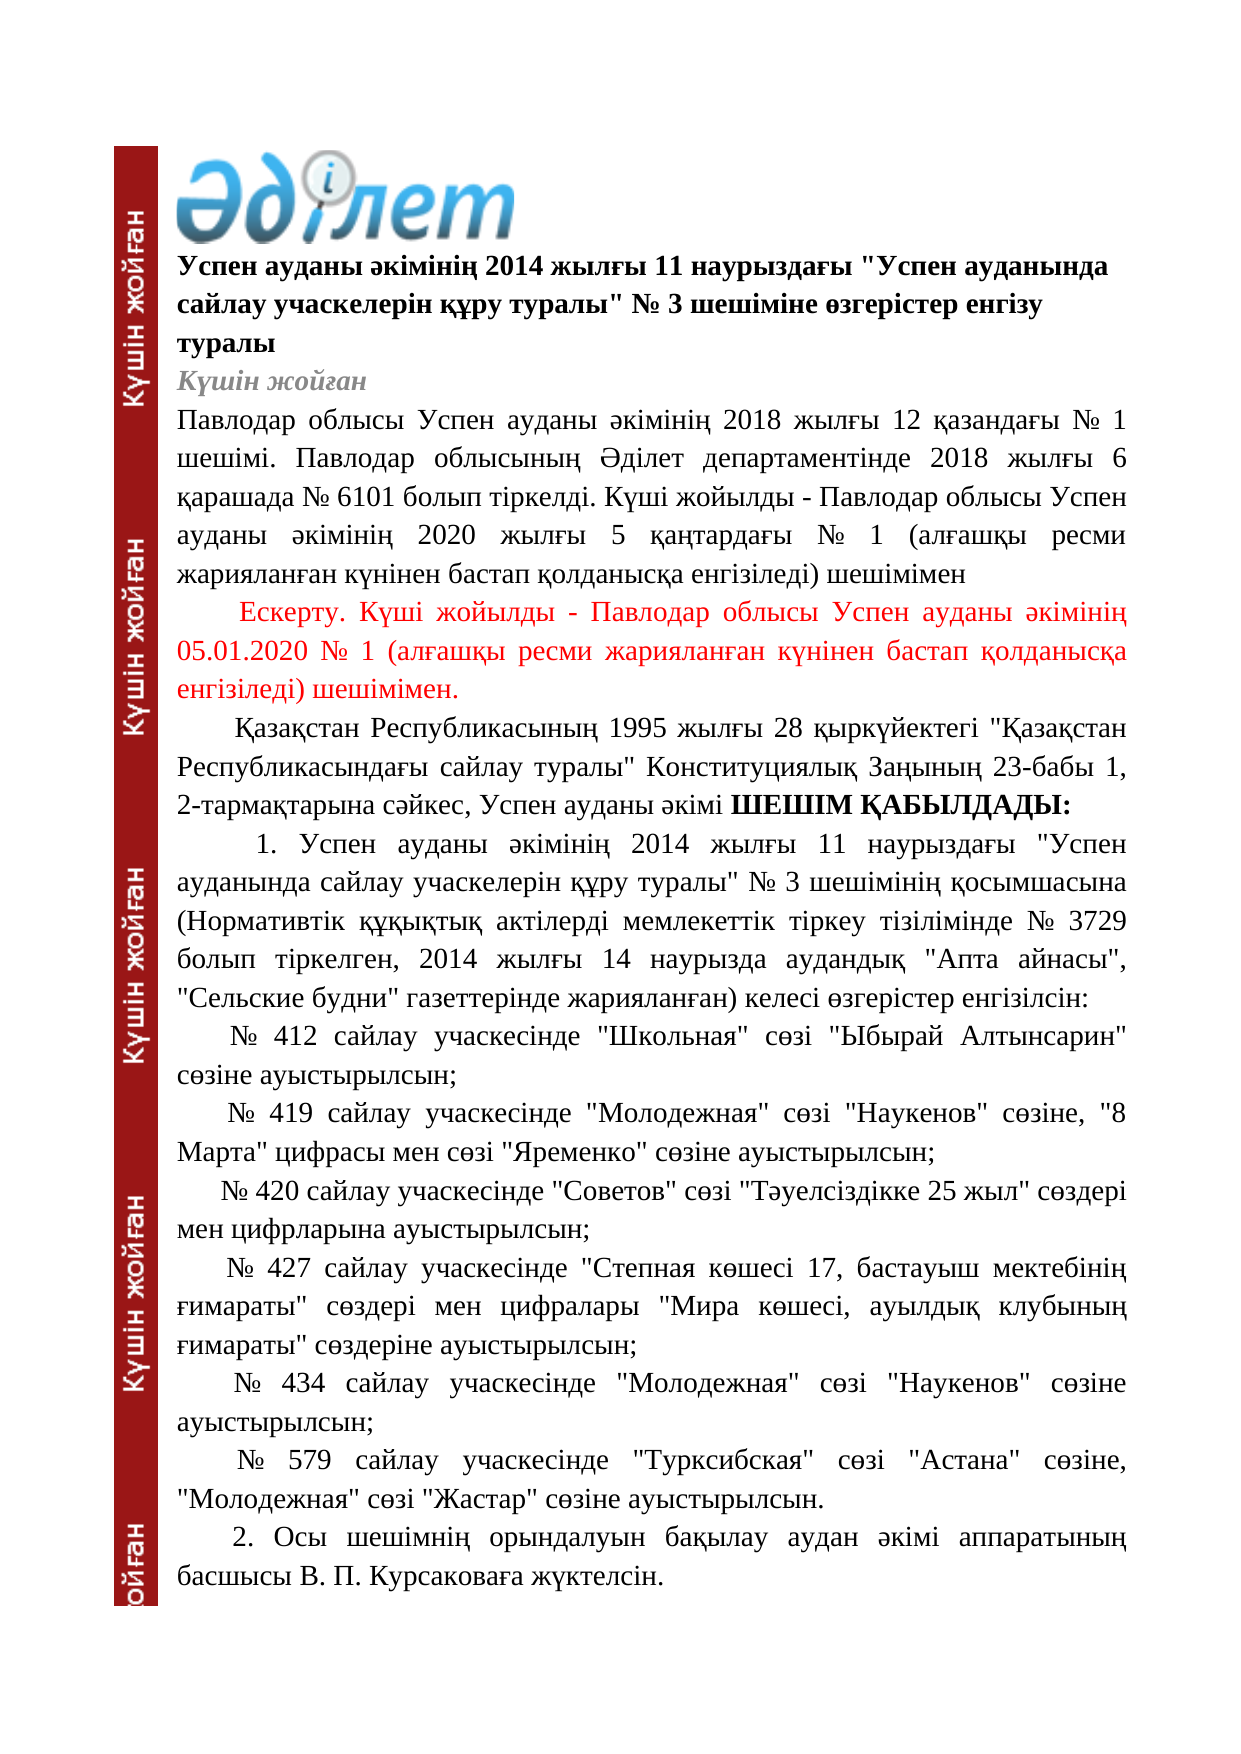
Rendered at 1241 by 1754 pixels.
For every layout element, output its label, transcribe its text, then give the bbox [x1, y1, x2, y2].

picture [114, 146, 158, 248]
text Ескерту. Күші жойылды - Павлодар облысы Успен ауданы әкімінің 05.01.2020 № 1 (алғашқы ресми жарияланған күнінен бастап қолданысқа енгізіледі) шешімімен. [112, 594, 1128, 705]
picture [114, 821, 158, 826]
picture [114, 1091, 158, 1096]
text 2. Осы шешімнің орындалуын бақылау аудан әкімі аппаратының басшысы В. П. Курсаковаға жүктелсін. [112, 1519, 1128, 1592]
text 1. Успен ауданы әкімінің 2014 жылғы 11 наурыздағы "Успен ауданында сайлау учаскелерін құру туралы" № 3 шешімінің қосымшасына (Нормативтік құқықтық актілерді мемлекеттік тіркеу тізілімінде № 3729 болып тіркелген, 2014 жылғы 14 наурызда аудандық "Апта айнасы", "Сельские будни" газеттерінде жарияланған) келесі өзгерістер енгізілсін: [112, 826, 1128, 1013]
text Успен ауданы әкімінің 2014 жылғы 11 наурыздағы "Успен ауданында сайлау учаскелерін құру туралы" № 3 шешіміне өзгерістер енгізу туралы [112, 248, 1128, 358]
text № 427 сайлау учаскесінде "Степная көшесі 17, бастауыш мектебінің ғимараты" сөздері мен цифралары "Мира көшесі, ауылдық клубының ғимараты" сөздеріне ауыстырылсын; [112, 1250, 1128, 1360]
picture [114, 1245, 158, 1250]
picture [114, 1592, 158, 1606]
text Күшін жойған [112, 363, 1128, 397]
text № 419 сайлау учаскесінде "Молодежная" сөзі "Наукенов" сөзіне, "8 Марта" цифрасы мен сөзі "Яременко" сөзіне ауыстырылсын; [112, 1096, 1128, 1168]
picture [114, 589, 158, 594]
picture [114, 705, 158, 710]
picture [114, 1013, 158, 1018]
picture [114, 1360, 158, 1365]
text № 420 сайлау учаскесінде "Советов" сөзі "Тәуелсіздікке 25 жыл" сөздері мен цифрларына ауыстырылсын; [112, 1173, 1128, 1245]
picture [114, 1437, 158, 1442]
text Қазақстан Республикасының 1995 жылғы 28 қыркүйектегі "Қазақстан Республикасындағы сайлау туралы" Конституциялық Заңының 23-бабы 1, 2-тармақтарына сәйкес, Успен ауданы әкімі ШЕШІМ ҚАБЫЛДАДЫ: [112, 710, 1128, 821]
picture [114, 1168, 158, 1173]
picture [176, 150, 515, 244]
picture [114, 1514, 158, 1519]
picture [114, 397, 158, 402]
text № 412 сайлау учаскесінде "Школьная" сөзі "Ыбырай Алтынсарин" сөзіне ауыстырылсын; [112, 1018, 1128, 1091]
text № 579 сайлау учаскесінде "Турксибская" сөзі "Астана" сөзіне, "Молодежная" сөзі "Жастар" сөзіне ауыстырылсын. [112, 1442, 1128, 1514]
picture [114, 358, 158, 363]
text № 434 сайлау учаскесінде "Молодежная" сөзі "Наукенов" сөзіне ауыстырылсын; [112, 1365, 1128, 1437]
text Павлодар облысы Успен ауданы әкімінің 2018 жылғы 12 қазандағы № 1 шешімі. Павлодар облысының Әділет департаментінде 2018 жылғы 6 қарашада № 6101 болып тіркелді. Күші жойылды - Павлодар облысы Успен ауданы әкімінің 2020 жылғы 5 қаңтардағы № 1 (алғашқы ресми жарияланған күнінен бастап қолданысқа енгізіледі) шешімімен [112, 402, 1128, 589]
